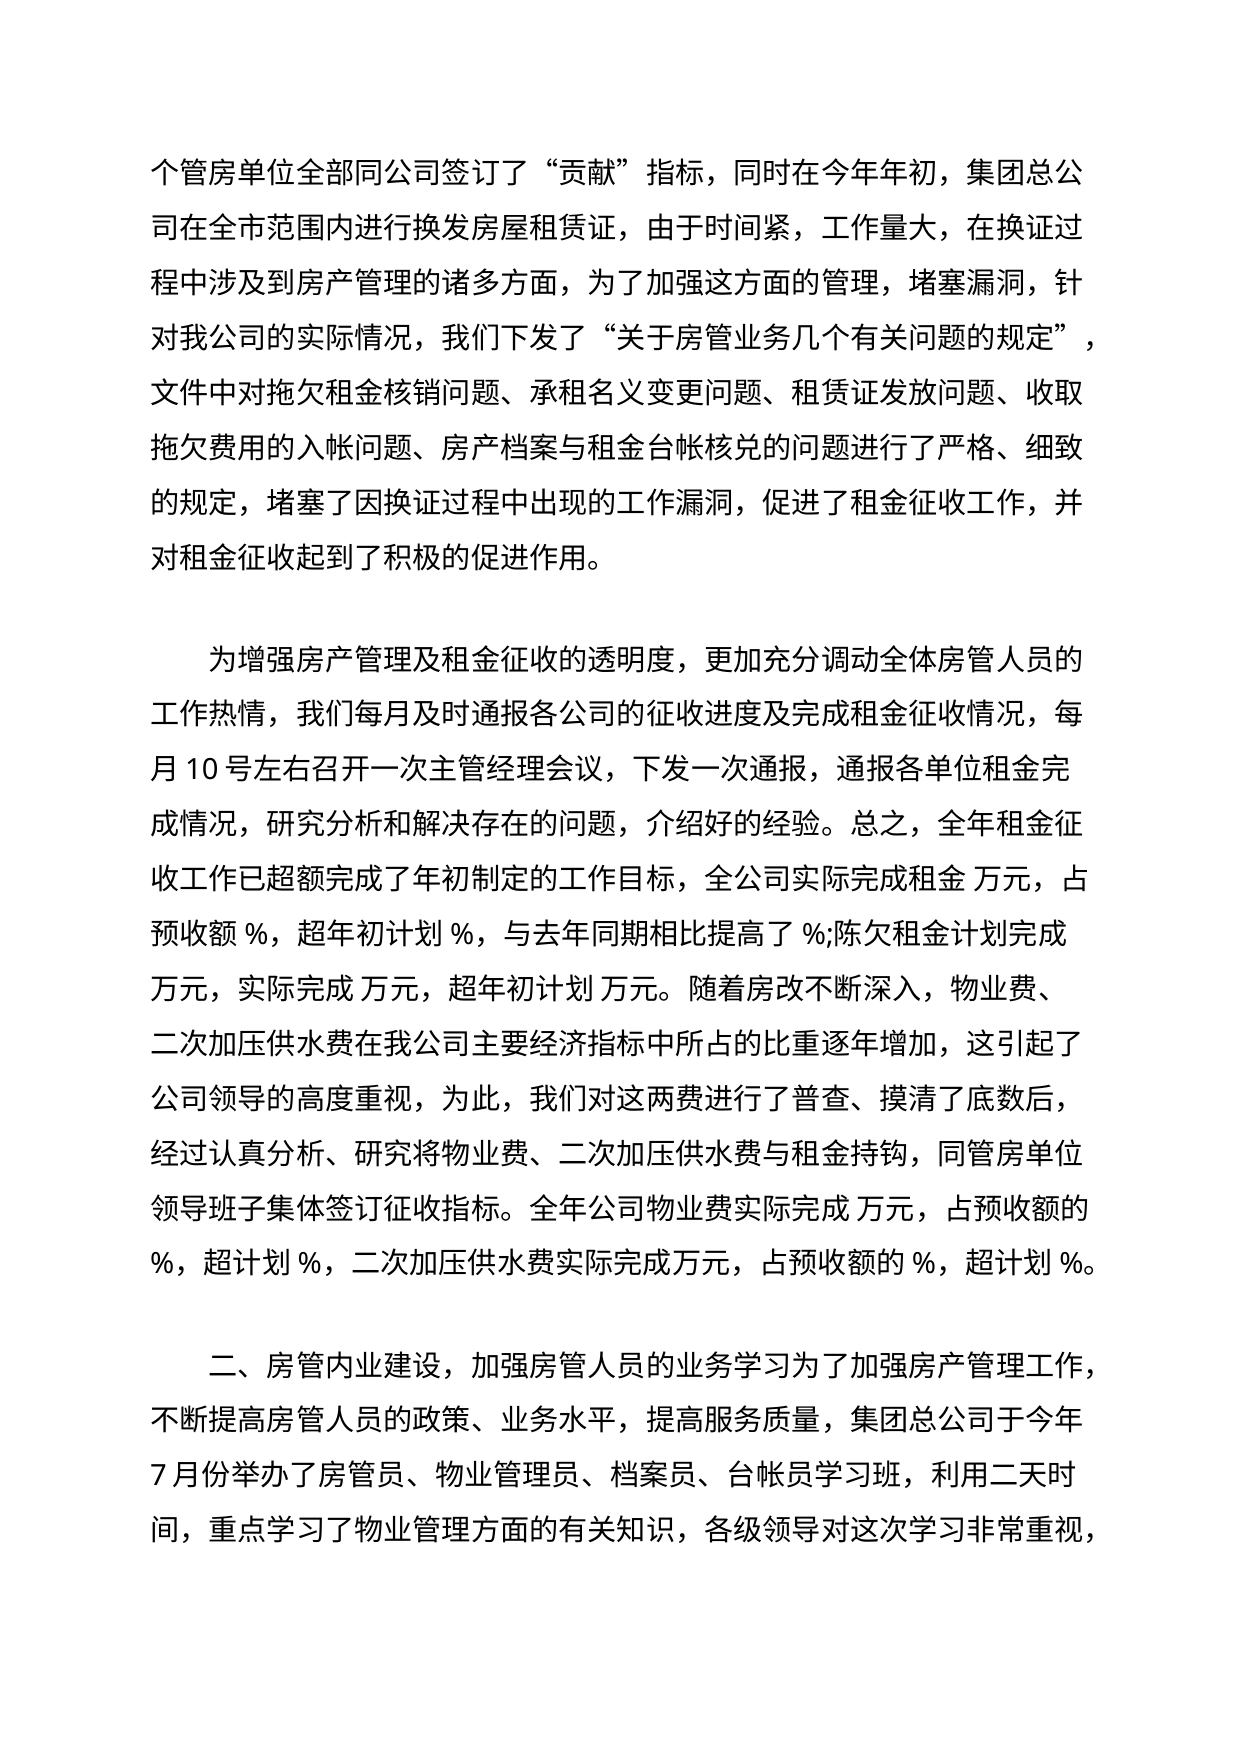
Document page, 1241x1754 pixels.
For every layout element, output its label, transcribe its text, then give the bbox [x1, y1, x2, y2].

text 为增强房产管理及租金征收的透明度，更加充分调动全体房管人员的工作热情，我们每月及时通报各公司的征收进度及完成租金征收情况，每月10号左右召开一次主管经理会议，下发一次通报，通报各单位租金完成情况，研究分析和解决存在的问题，介绍好的经验。总之，全年租金征收工作已超额完成了年初制定的工作目标，全公司实际完成租金 万元，占预收额 %，超年初计划 %，与去年同期相比提高了 %;陈欠租金计划完成 万元，实际完成 万元，超年初计划 万元。随着房改不断深入，物业费、二次加压供水费在我公司主要经济指标中所占的比重逐年增加，这引起了公司领导的高度重视，为此，我们对这两费进行了普查、摸清了底数后，经过认真分析、研究将物业费、二次加压供水费与租金持钩，同管房单位领导班子集体签订征收指标。全年公司物业费实际完成 万元，占预收额的 %，超计划 %，二次加压供水费实际完成万元，占预收额的 %，超计划 %。 [150, 636, 1090, 1282]
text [150, 150, 1090, 577]
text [150, 1342, 1090, 1549]
